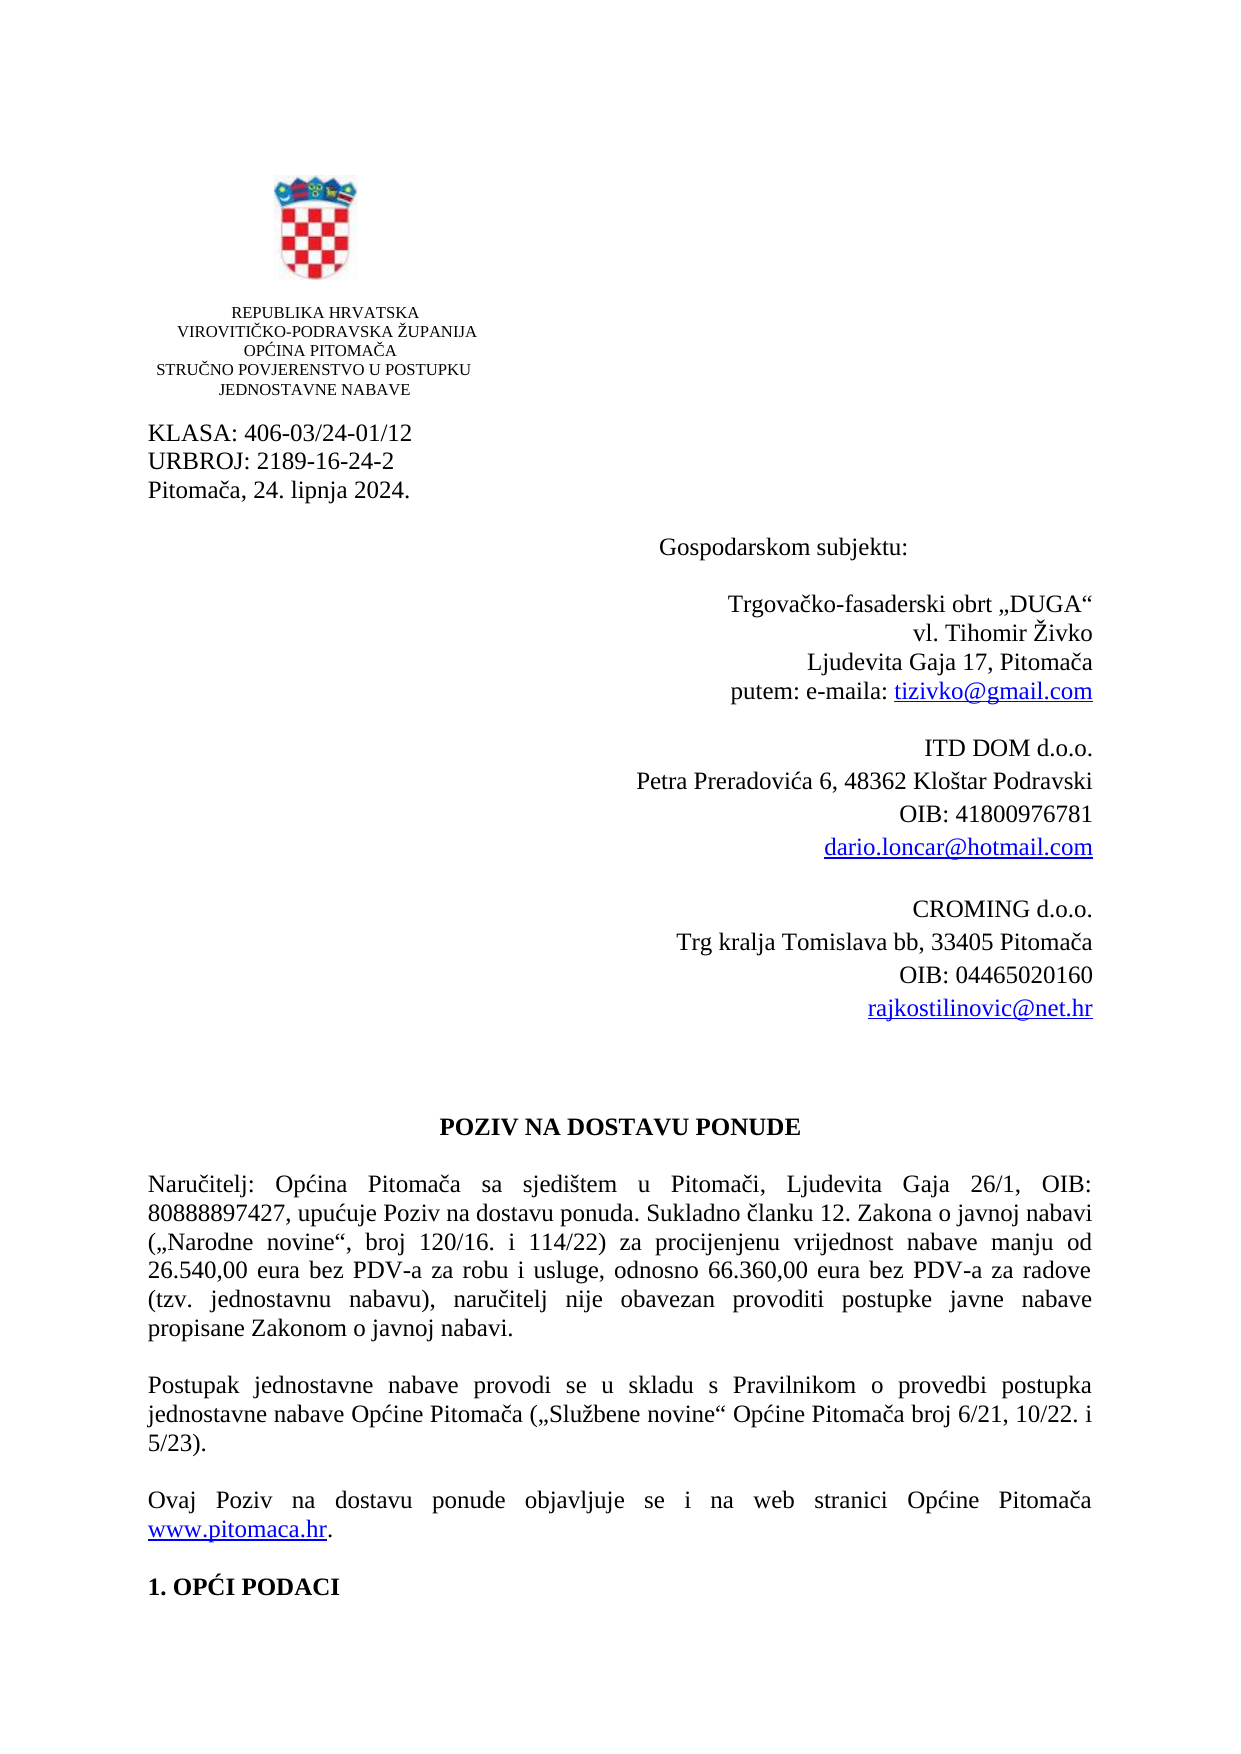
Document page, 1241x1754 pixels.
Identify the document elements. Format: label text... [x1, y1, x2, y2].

text Naručitelj: Općina Pitomača sa sjedištem u Pitomači, Ljudevita Gaja 26/1, OIB: 80888897427, upućuje Poziv na dostavu ponuda. Sukladno članku 12. Zakona o javnoj nabavi („Narodne novine“, broj 120/16. i 114/22) za procijenjenu vrijednost nabave manju od 26.540,00 eura bez PDV-a za robu i usluge, odnosno 66.360,00 eura bez PDV-a za radove (tzv. jednostavnu nabavu), naručitelj nije obavezan provoditi postupke javne nabave propisane Zakonom o javnoj nabavi. [148, 1169, 1093, 1342]
text rajkostilinovic@net.hr [148, 993, 1093, 1022]
text Ljudevita Gaja 17, Pitomača [148, 647, 1093, 676]
text putem: e-maila: tizivko@gmail.com [148, 676, 1093, 704]
text ITD DOM d.o.o. [148, 733, 1093, 762]
text OPĆINA PITOMAČA [148, 341, 1093, 360]
text OIB: 41800976781 [148, 799, 1093, 828]
text OIB: 04465020160 [148, 960, 1093, 989]
text POZIV NA DOSTAVU PONUDE [148, 1112, 1093, 1140]
text dario.loncar@hotmail.com [148, 832, 1093, 861]
text Petra Preradovića 6, 48362 Kloštar Podravski [148, 766, 1093, 795]
text 1. OPĆI PODACI [148, 1572, 1093, 1600]
text STRUČNO POVJERENSTVO U POSTUPKU [148, 360, 1093, 379]
text URBROJ: 2189-16-24-2 [148, 446, 1093, 475]
text Trg kralja Tomislava bb, 33405 Pitomača [148, 927, 1093, 956]
text Ovaj Poziv na dostavu ponude objavljuje se i na web stranici Općine Pitomača www.pitomaca.hr. [148, 1485, 1093, 1543]
text vl. Tihomir Živko [148, 618, 1093, 647]
text CROMING d.o.o. [148, 894, 1093, 923]
picture [273, 175, 358, 280]
text REPUBLIKA HRVATSKA [148, 303, 1093, 322]
text Pitomača, 24. lipnja 2024. [148, 475, 1093, 504]
text Postupak jednostavne nabave provodi se u skladu s Pravilnikom o provedbi postupka jednostavne nabave Općine Pitomača („Službene novine“ Općine Pitomača broj 6/21, 10/22. i 5/23). [148, 1370, 1093, 1457]
text VIROVITIČKO-PODRAVSKA ŽUPANIJA [148, 322, 1093, 341]
text Trgovačko-fasaderski obrt „DUGA“ [148, 589, 1093, 618]
text JEDNOSTAVNE NABAVE [148, 379, 1093, 398]
text Gospodarskom subjektu: [148, 504, 1093, 561]
text KLASA: 406-03/24-01/12 [148, 418, 1093, 446]
